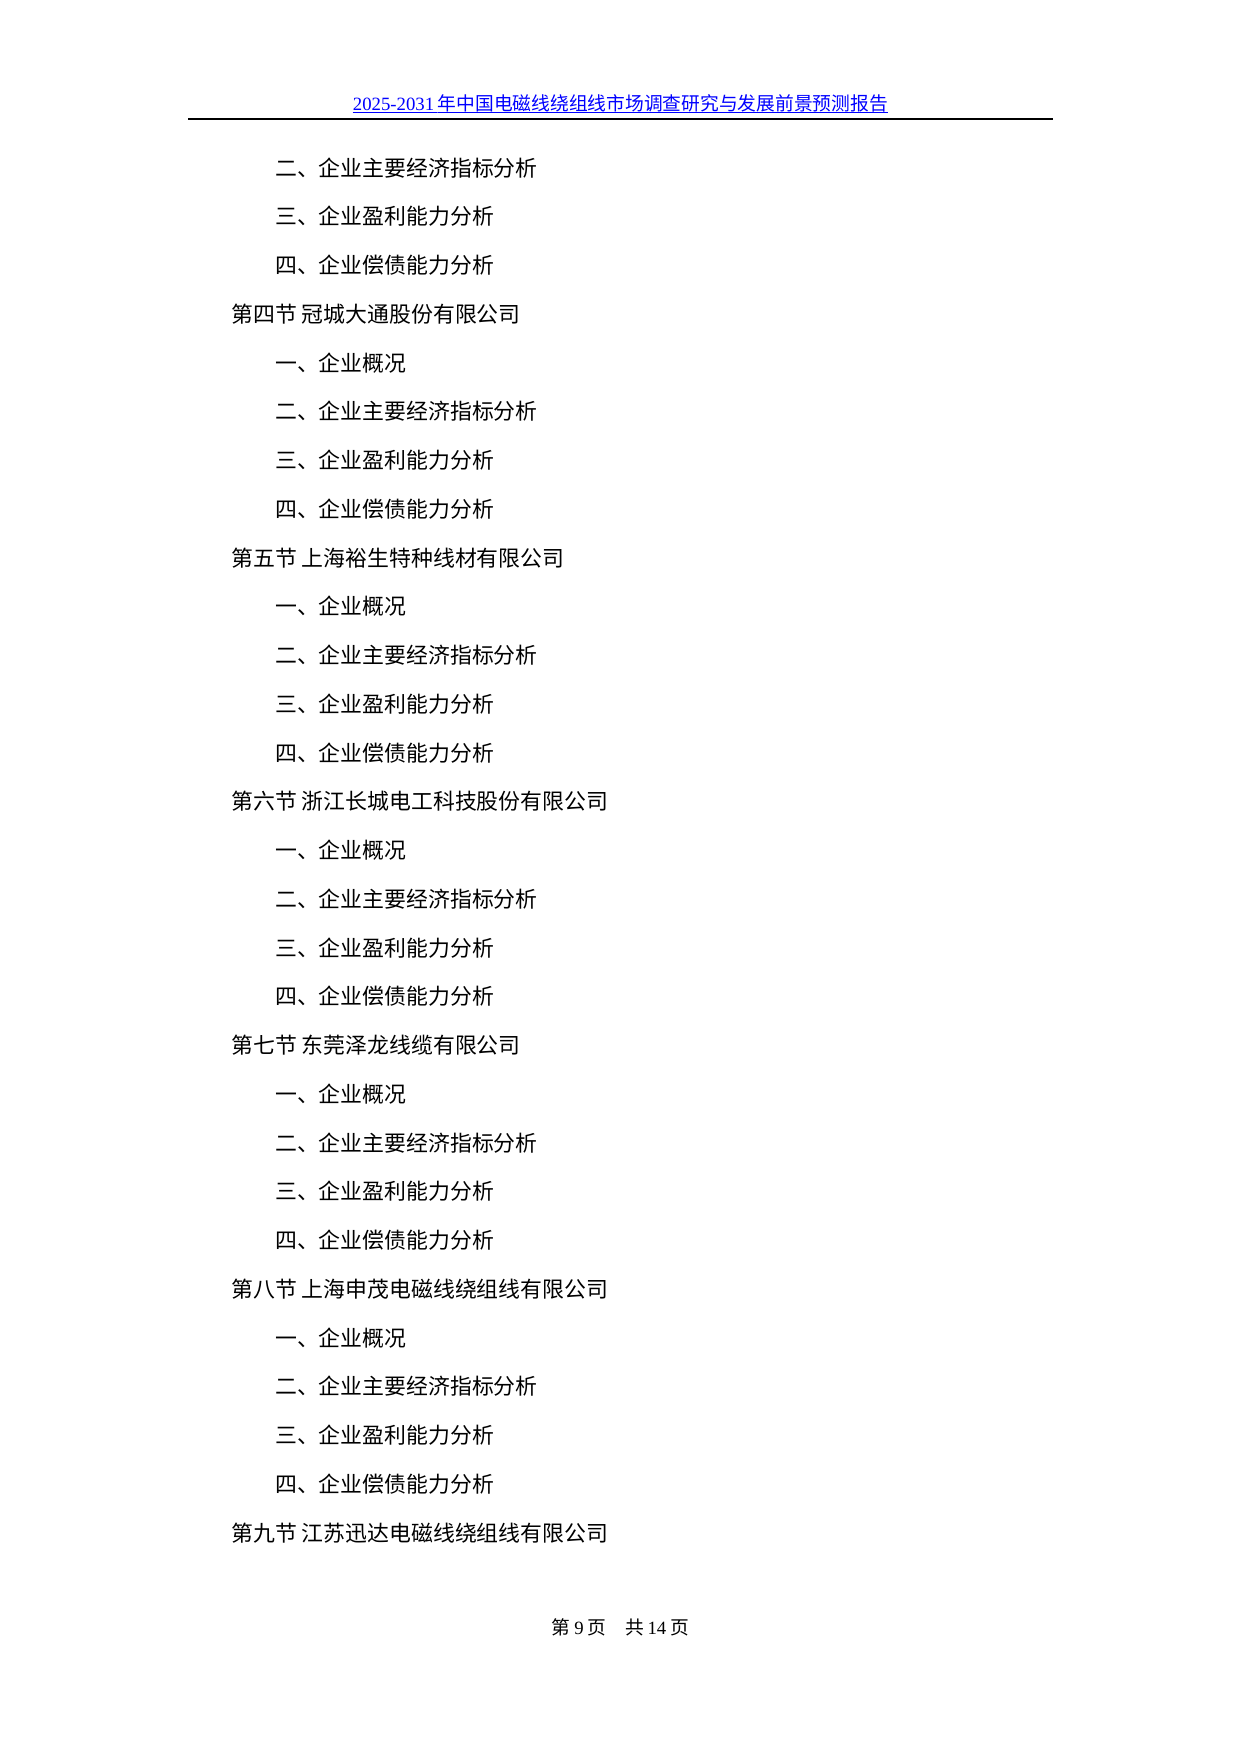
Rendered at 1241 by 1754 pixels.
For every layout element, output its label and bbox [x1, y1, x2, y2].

text [187, 150, 1053, 1548]
